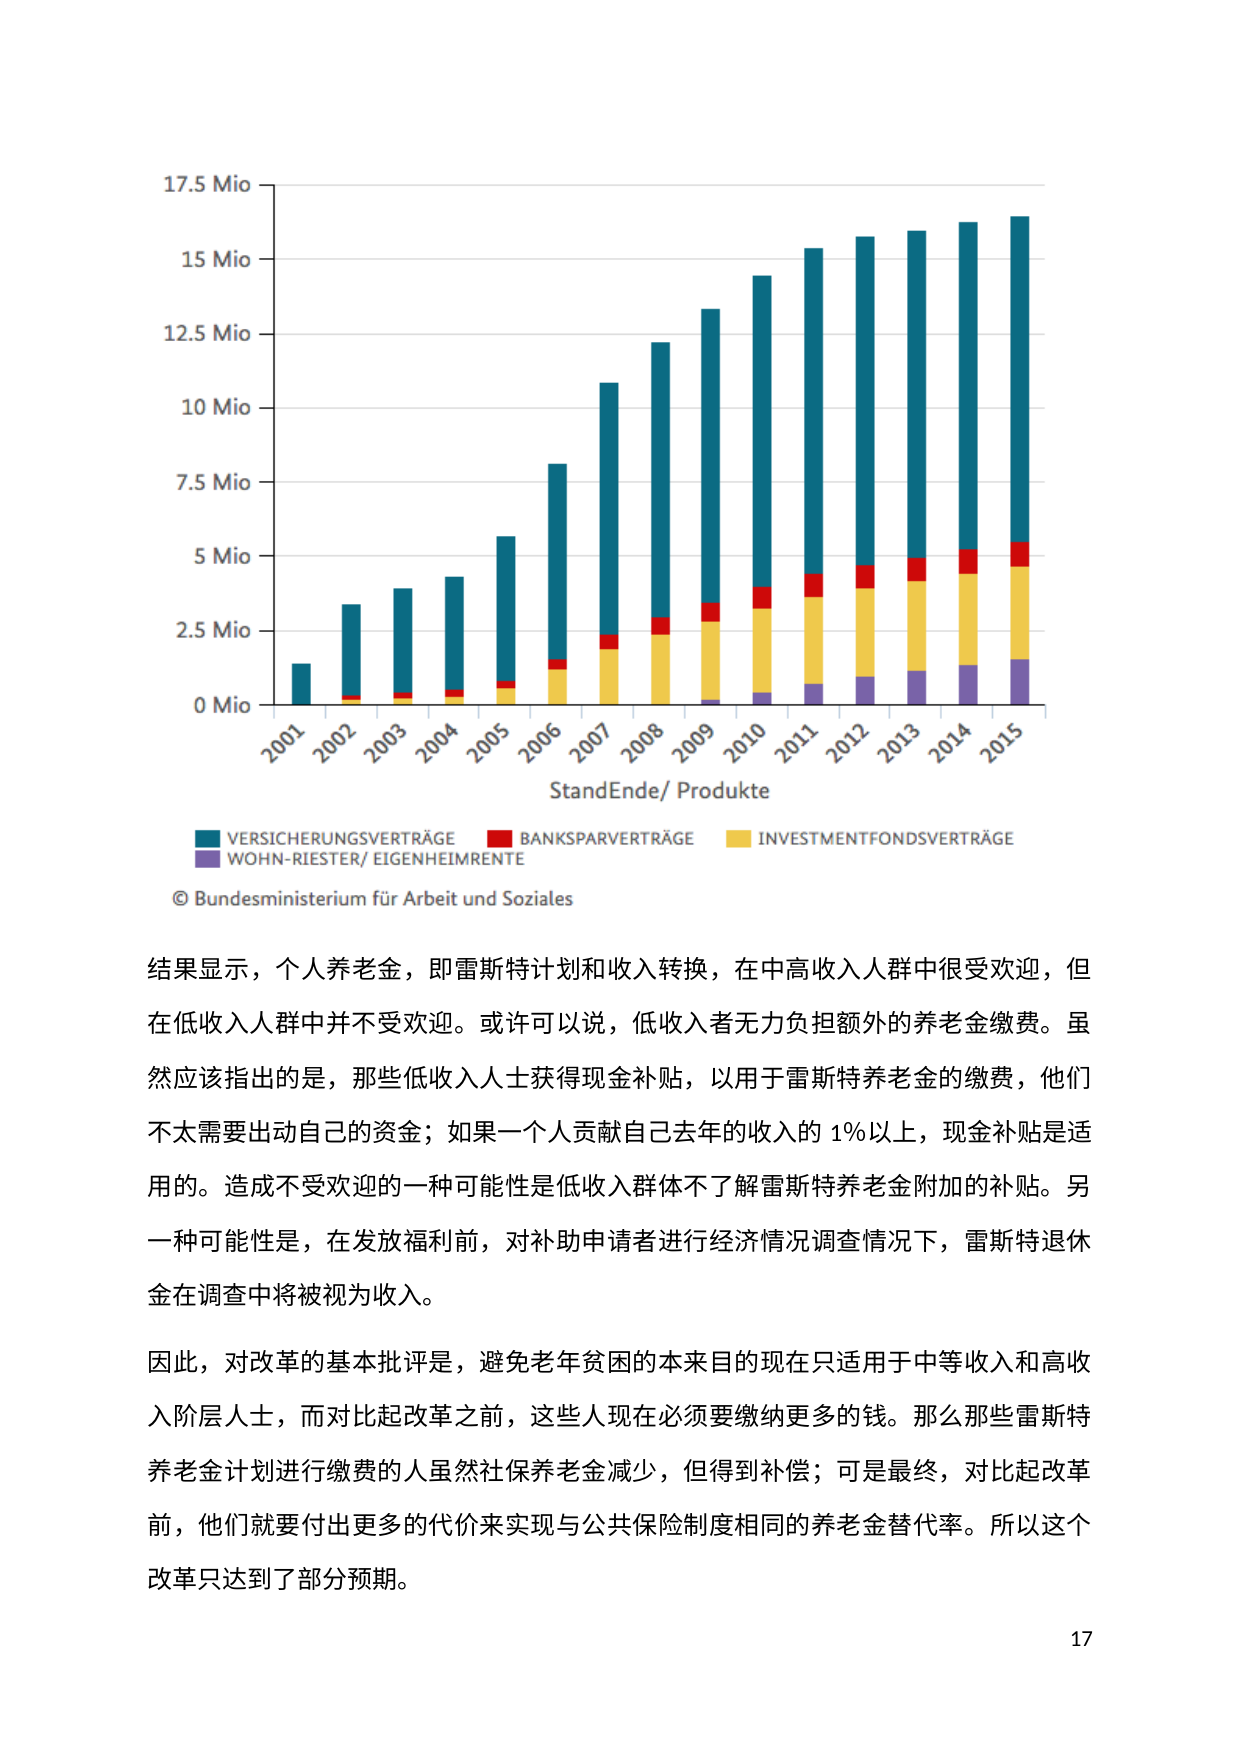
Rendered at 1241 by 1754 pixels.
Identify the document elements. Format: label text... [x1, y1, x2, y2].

picture [147, 147, 1056, 923]
text 结果显示，个人养老金，即雷斯特计划和收入转换，在中高收入人群中很受欢迎，但在低收入人群中并不受欢迎。或许可以说，低收入者无力负担额外的养老金缴费。虽然应该指出的是，那些低收入人士获得现金补贴，以用于雷斯特养老金的缴费，他们不太需要出动自己的资金；如果一个人贡献自己去年的收入的1％以上，现金补贴是适用的。造成不受欢迎的一种可能性是低收入群体不了解雷斯特养老金附加的补贴。另一种可能性是，在发放福利前，对补助申请者进行经济情况调查情况下，雷斯特退休金在调查中将被视为收入。 [148, 949, 1093, 1312]
text 因此，对改革的基本批评是，避免老年贫困的本来目的现在只适用于中等收入和高收入阶层人士，而对比起改革之前，这些人现在必须要缴纳更多的钱。那么那些雷斯特养老金计划进行缴费的人虽然社保养老金减少，但得到补偿；可是最终，对比起改革前，他们就要付出更多的代价来实现与公共保险制度相同的养老金替代率。所以这个改革只达到了部分预期。 [148, 1342, 1093, 1596]
